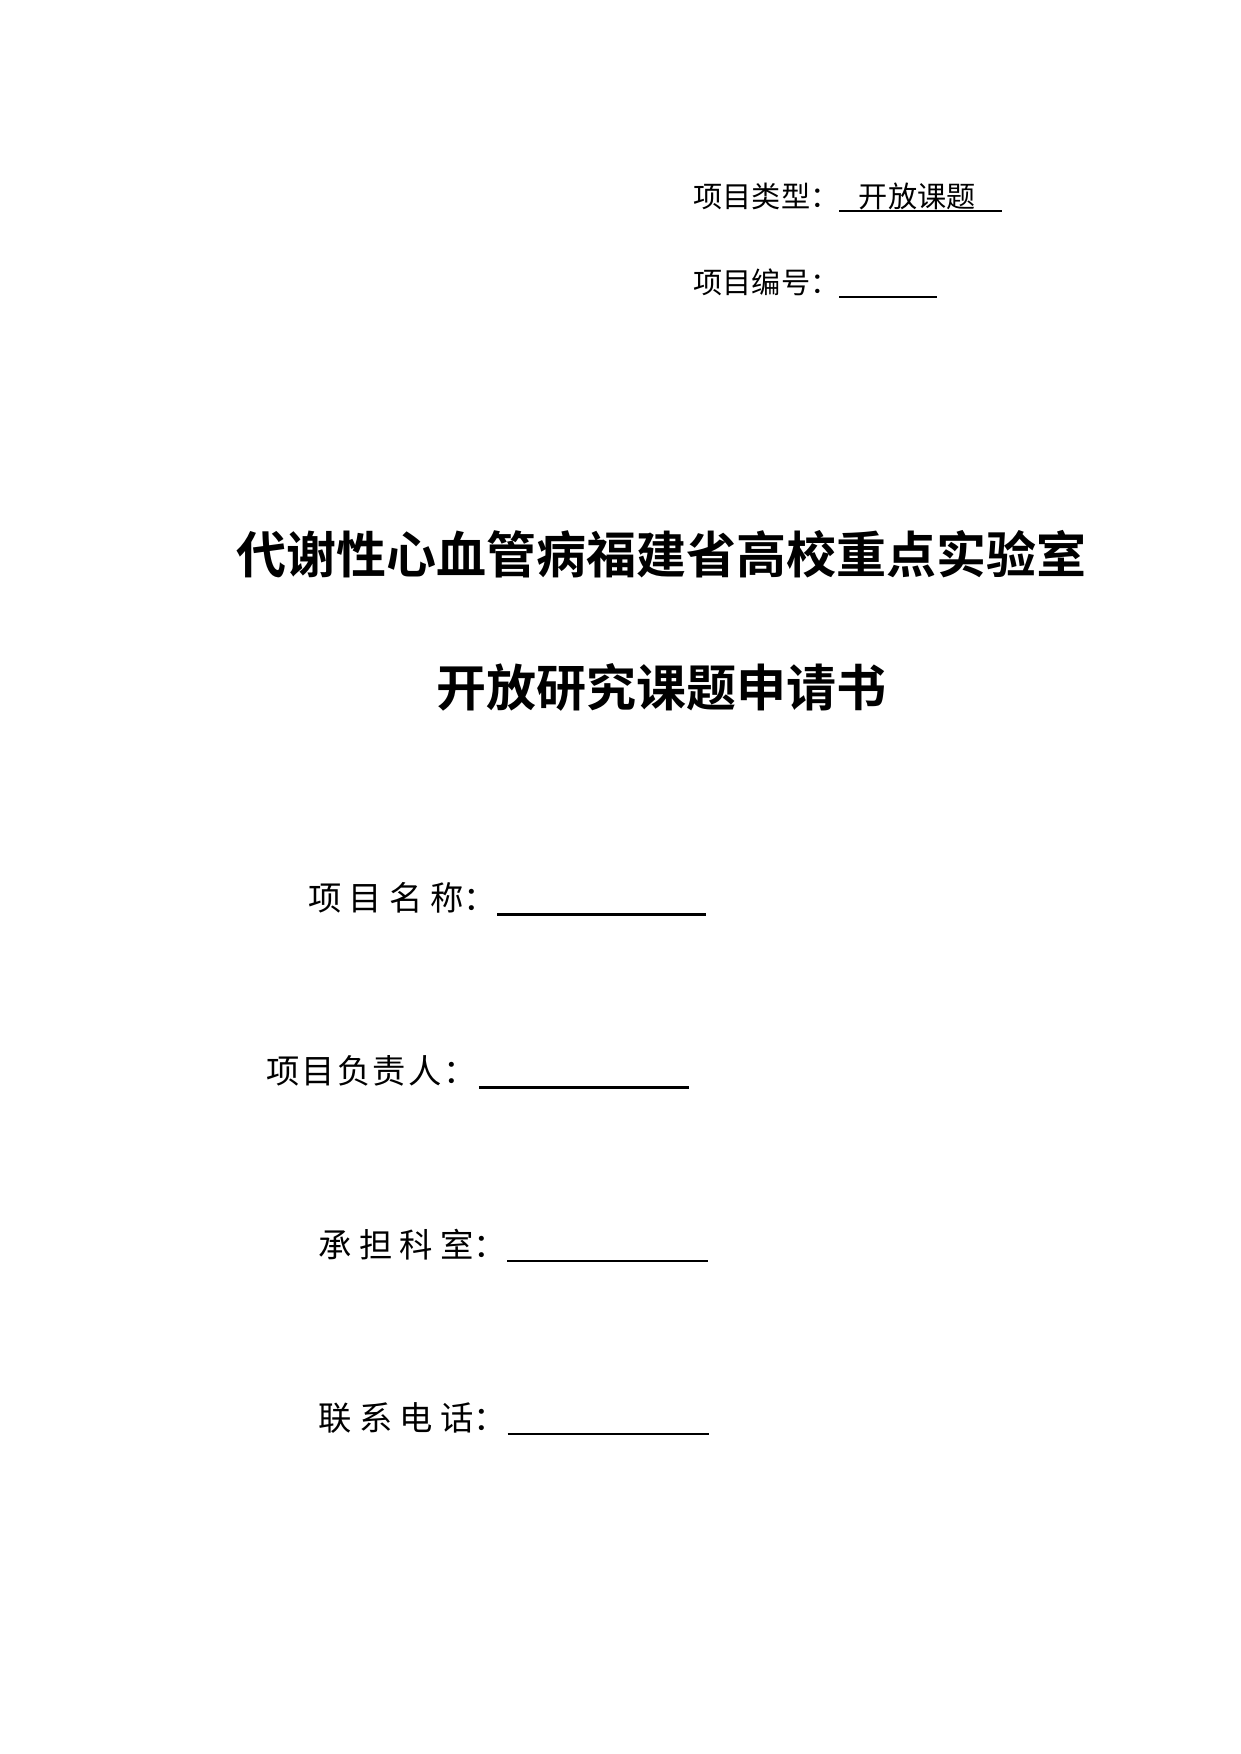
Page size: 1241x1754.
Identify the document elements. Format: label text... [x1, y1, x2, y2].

text 联 系 电 话： [224, 1383, 1098, 1448]
text 承 担 科 室： [224, 1210, 1098, 1275]
text 项 目 名 称： [224, 864, 1098, 929]
text 项目类型： 开放课题 [224, 162, 1098, 227]
text 代谢性心血管病福建省高校重点实验室 [224, 503, 1098, 600]
text 项目编号： [224, 248, 1098, 313]
text 开放研究课题申请书 [224, 636, 1098, 734]
text 项目负责人： [224, 1037, 1098, 1102]
